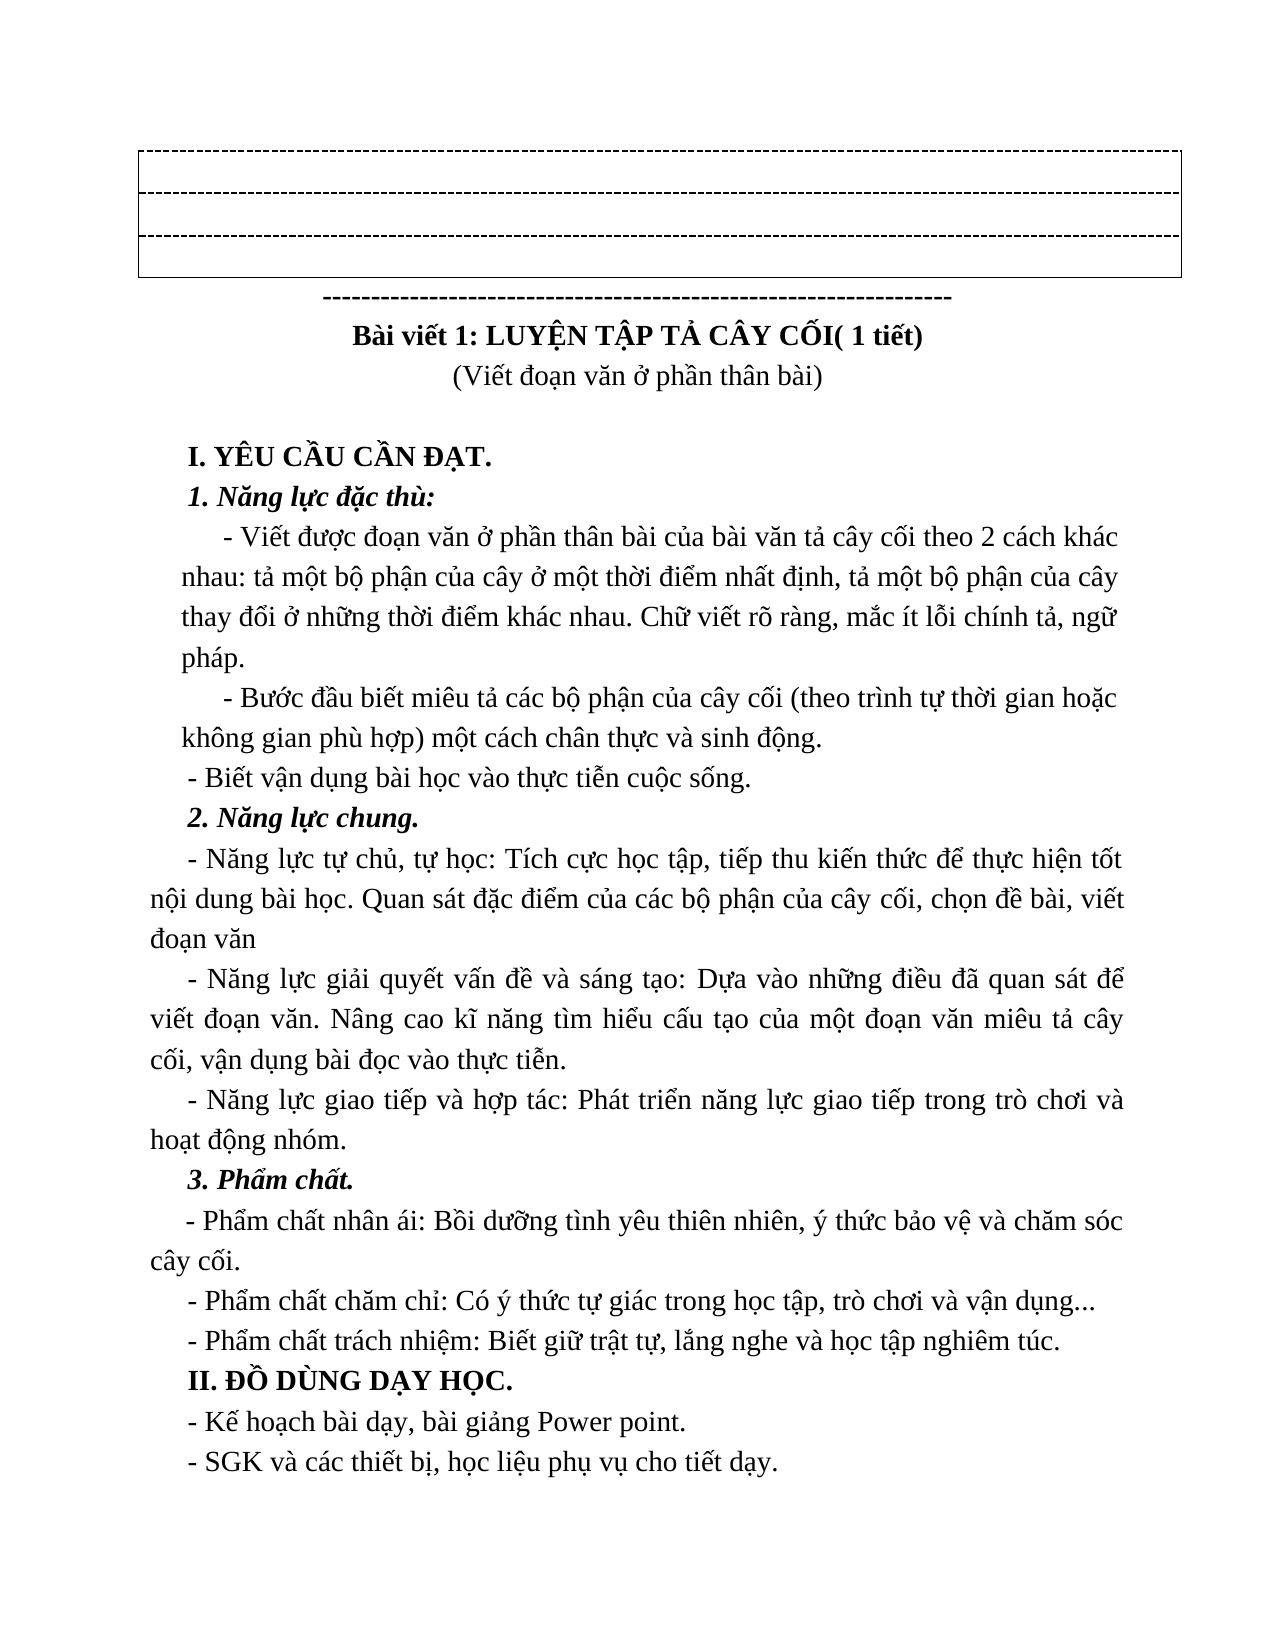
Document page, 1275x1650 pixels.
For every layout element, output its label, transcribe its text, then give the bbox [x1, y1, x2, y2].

text 2. Năng lực chung. [150, 801, 1125, 834]
text - Năng lực tự chủ, tự học: Tích cực học tập, tiếp thu kiến thức để thực hiện tốt nội dung bài học. Quan sát đặc điểm của các bộ phận của cây cối, chọn đề bài, viết đoạn văn [150, 841, 1125, 955]
text II. ĐỒ DÙNG DẠY HỌC. [150, 1363, 1125, 1397]
text I. YÊU CẦU CẦN ĐẠT. [150, 439, 1125, 472]
text - Năng lực giải quyết vấn đề và sáng tạo: Dựa vào những điều đã quan sát để viết đoạn văn. Nâng cao kĩ năng tìm hiểu cấu tạo của một đoạn văn miêu tả cây cối, vận dụng bài đọc vào thực tiễn. [150, 961, 1125, 1075]
text Bài viết 1: LUYỆN TẬP TẢ CÂY CỐI( 1 tiết) (Viết đoạn văn ở phần thân bài) [150, 318, 1125, 392]
text - Phẩm chất trách nhiệm: Biết giữ trật tự, lắng nghe và học tập nghiêm túc. [150, 1323, 1125, 1357]
text - Năng lực giao tiếp và hợp tác: Phát triển năng lực giao tiếp trong trò chơi và hoạt động nhóm. [150, 1082, 1125, 1156]
table_cell [139, 192, 1181, 234]
text - Bước đầu biết miêu tả các bộ phận của cây cối (theo trình tự thời gian hoặc không gian phù hợp) một cách chân thực và sinh động. [181, 680, 1125, 754]
text 3. Phẩm chất. [150, 1162, 1125, 1196]
text - Phẩm chất chăm chỉ: Có ý thức tự giác trong học tập, trò chơi và vận dụng... [150, 1283, 1125, 1317]
text - Biết vận dụng bài học vào thực tiễn cuộc sống. [150, 760, 1125, 794]
table_cell [139, 235, 1181, 277]
text - Viết được đoạn văn ở phần thân bài của bài văn tả cây cối theo 2 cách khác nhau: tả một bộ phận của cây ở một thời điểm nhất định, tả một bộ phận của cây thay đổi ở những thời điểm khác nhau. Chữ viết rõ ràng, mắc ít lỗi chính tả, ngữ pháp. [181, 519, 1125, 673]
text - Kế hoạch bài dạy, bài giảng Power point. [150, 1404, 1125, 1437]
text - Phẩm chất nhân ái: Bồi dưỡng tình yêu thiên nhiên, ý thức bảo vệ và chăm sóc cây cối. [150, 1203, 1125, 1276]
text - SGK và các thiết bị, học liệu phụ vụ cho tiết dạy. [150, 1444, 1125, 1477]
text ----------------------------------------------------------------- [150, 278, 1125, 311]
table_cell [139, 150, 1181, 192]
text 1. Năng lực đặc thù: [150, 479, 1125, 512]
